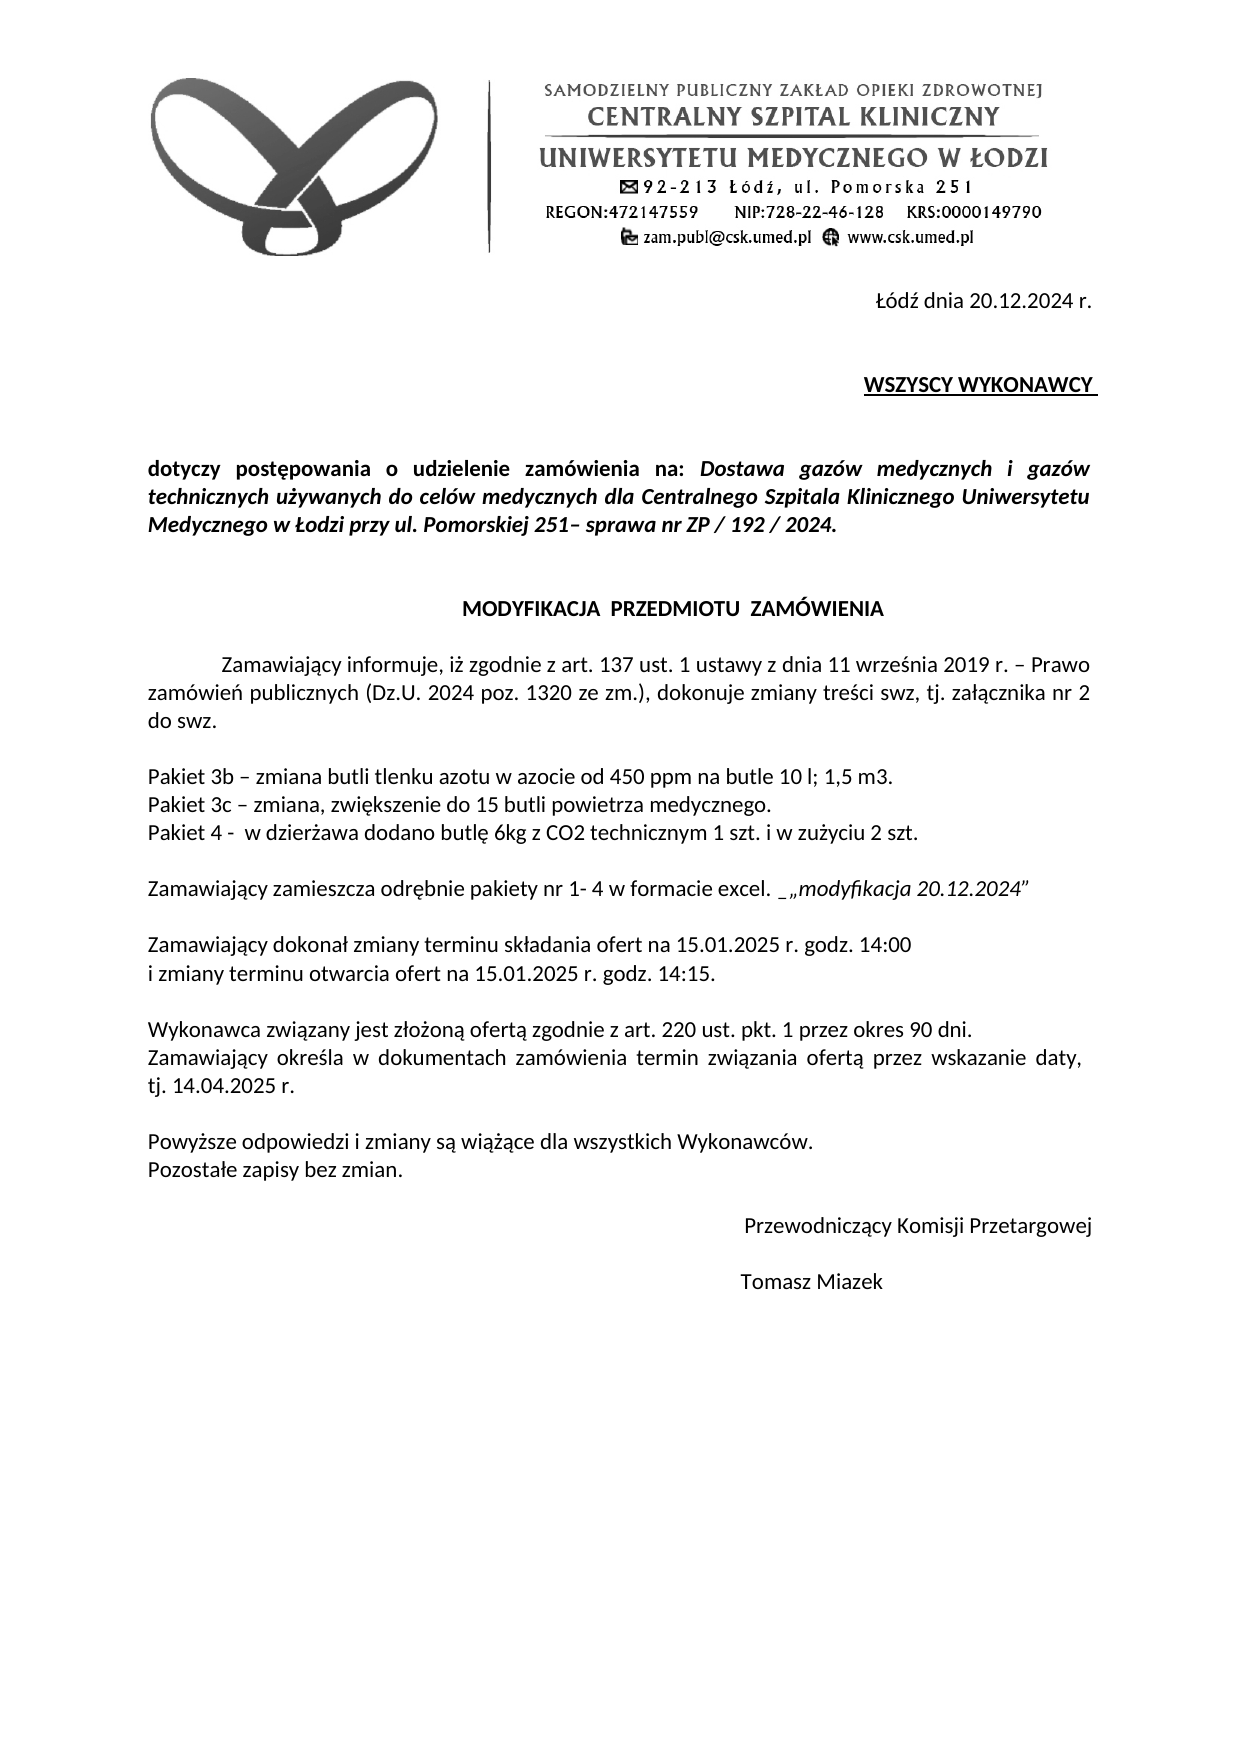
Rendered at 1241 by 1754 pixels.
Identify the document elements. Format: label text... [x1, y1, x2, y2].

text Powyższe odpowiedzi i zmiany są wiążące dla wszystkich Wykonawców. [148, 1127, 1093, 1155]
text i zmiany terminu otwarcia ofert na 15.01.2025 r. godz. 14:15. [148, 959, 1093, 987]
text Tomasz Miazek [221, 1267, 1093, 1295]
text Wykonawca związany jest złożoną ofertą zgodnie z art. 220 ust. pkt. 1 przez okres 90 dni. [148, 1015, 1093, 1043]
text Pakiet 3b – zmiana butli tlenku azotu w azocie od 450 ppm na butle 10 l; 1,5 m3. [148, 762, 1093, 791]
picture [147, 73, 1053, 259]
text Przewodniczący Komisji Przetargowej [148, 1211, 1093, 1239]
text Zamawiający określa w dokumentach zamówienia termin związania ofertą przez wskazanie daty, tj. 14.04.2025 r. [148, 1043, 1093, 1099]
text Pozostałe zapisy bez zmian. [148, 1155, 1093, 1183]
text WSZYSCY WYKONAWCY [148, 370, 1093, 398]
text Łódź dnia 20.12.2024 r. [148, 286, 1093, 314]
text MODYFIKACJA PRZEDMIOTU ZAMÓWIENIA [148, 594, 1193, 622]
text Zamawiający dokonał zmiany terminu składania ofert na 15.01.2025 r. godz. 14:00 [148, 931, 1093, 959]
text Pakiet 3c – zmiana, zwiększenie do 15 butli powietrza medycznego. [148, 791, 1093, 818]
text Zamawiający zamieszcza odrębnie pakiety nr 1- 4 w formacie excel. _„modyfikacja 20.12.2024” [148, 874, 1093, 903]
text Pakiet 4 - w dzierżawa dodano butlę 6kg z CO2 technicznym 1 szt. i w zużyciu 2 szt. [148, 818, 1093, 847]
text Zamawiający informuje, iż zgodnie z art. 137 ust. 1 ustawy z dnia 11 września 2019 r. – Prawo zamówień publicznych (Dz.U. 2024 poz. 1320 ze zm.), dokonuje zmiany treści swz, tj. załącznika nr 2 do swz. [148, 650, 1093, 734]
text dotyczy postępowania o udzielenie zamówienia na: Dostawa gazów medycznych i gazów technicznych używanych do celów medycznych dla Centralnego Szpitala Klinicznego Uniwersytetu Medycznego w Łodzi przy ul. Pomorskiej 251– sprawa nr ZP / 192 / 2024. [148, 454, 1093, 538]
